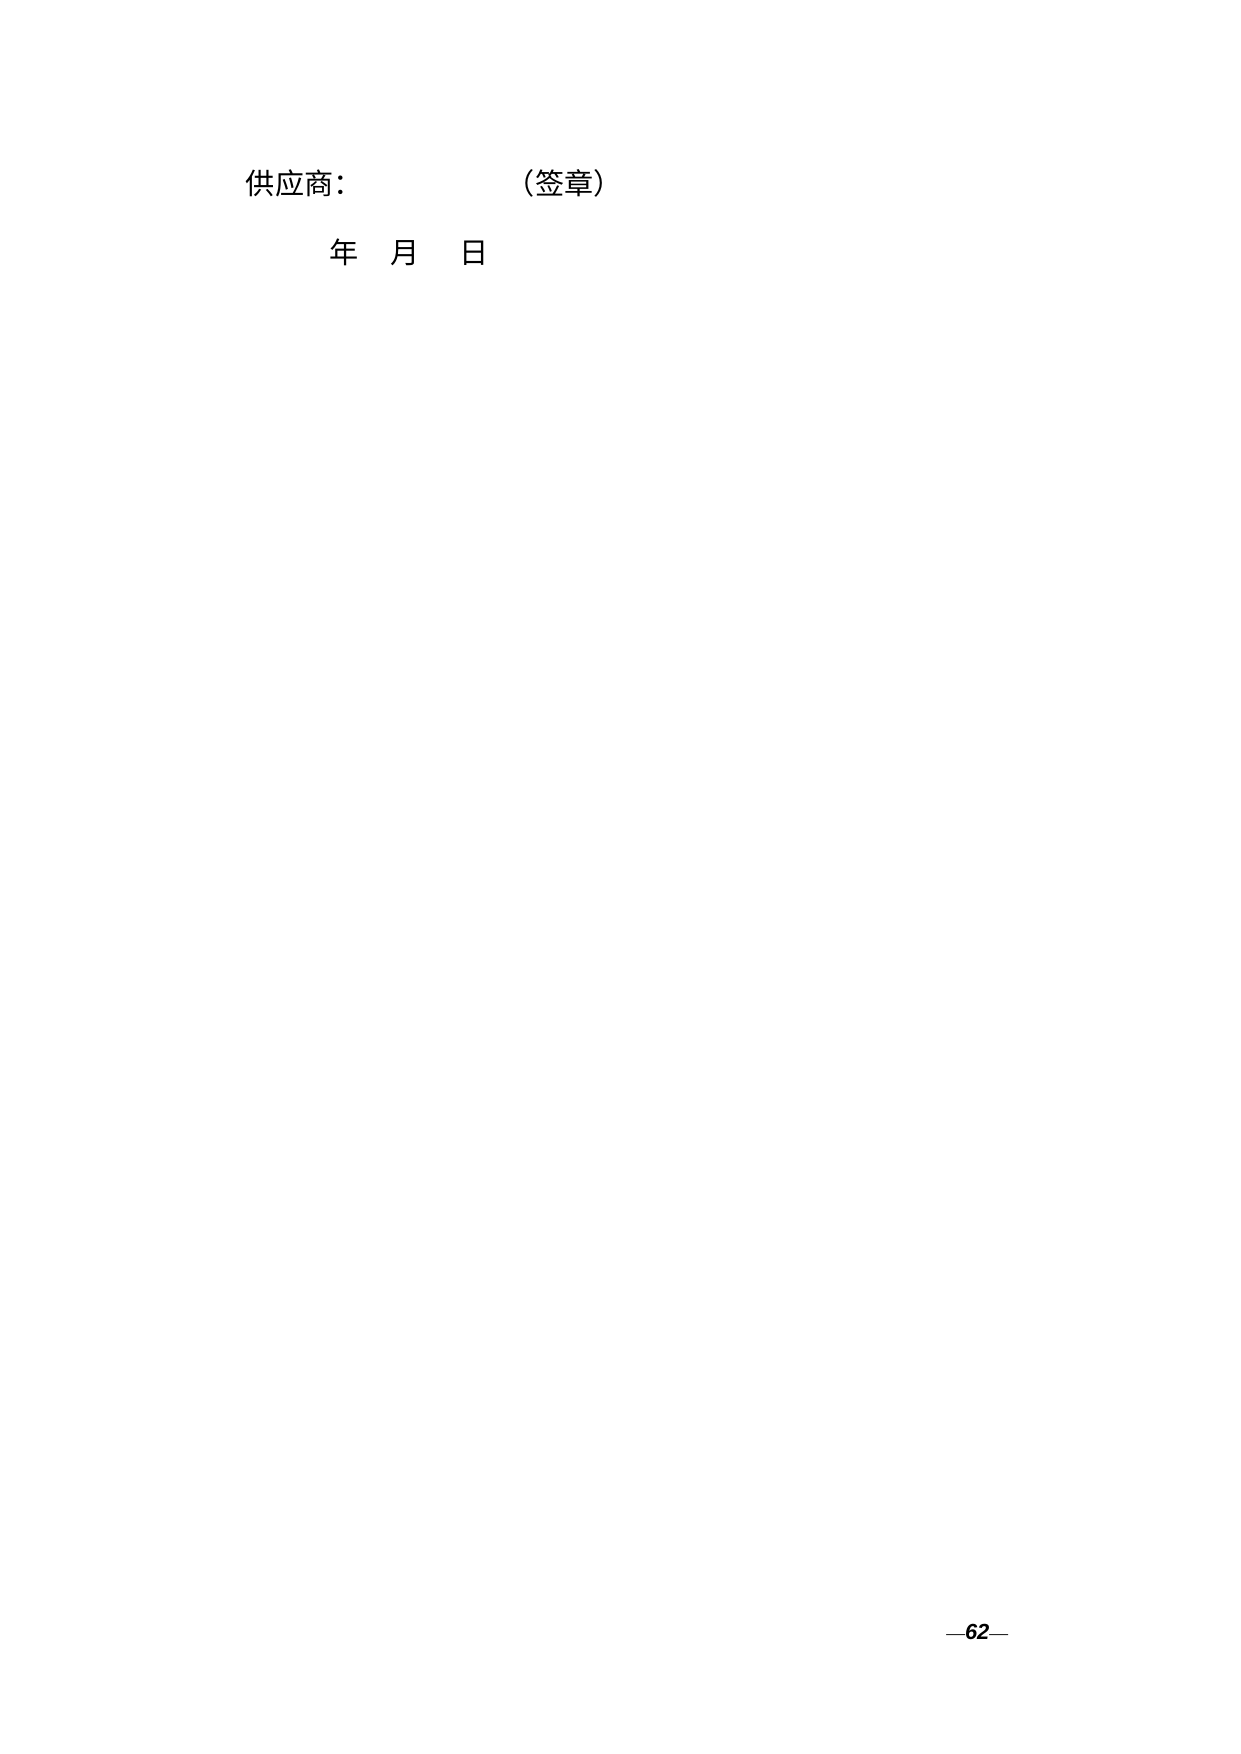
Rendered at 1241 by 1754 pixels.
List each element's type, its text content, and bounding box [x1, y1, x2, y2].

text 供应商： （签章） [177, 147, 1063, 216]
text 年 月 日 [177, 216, 1063, 286]
